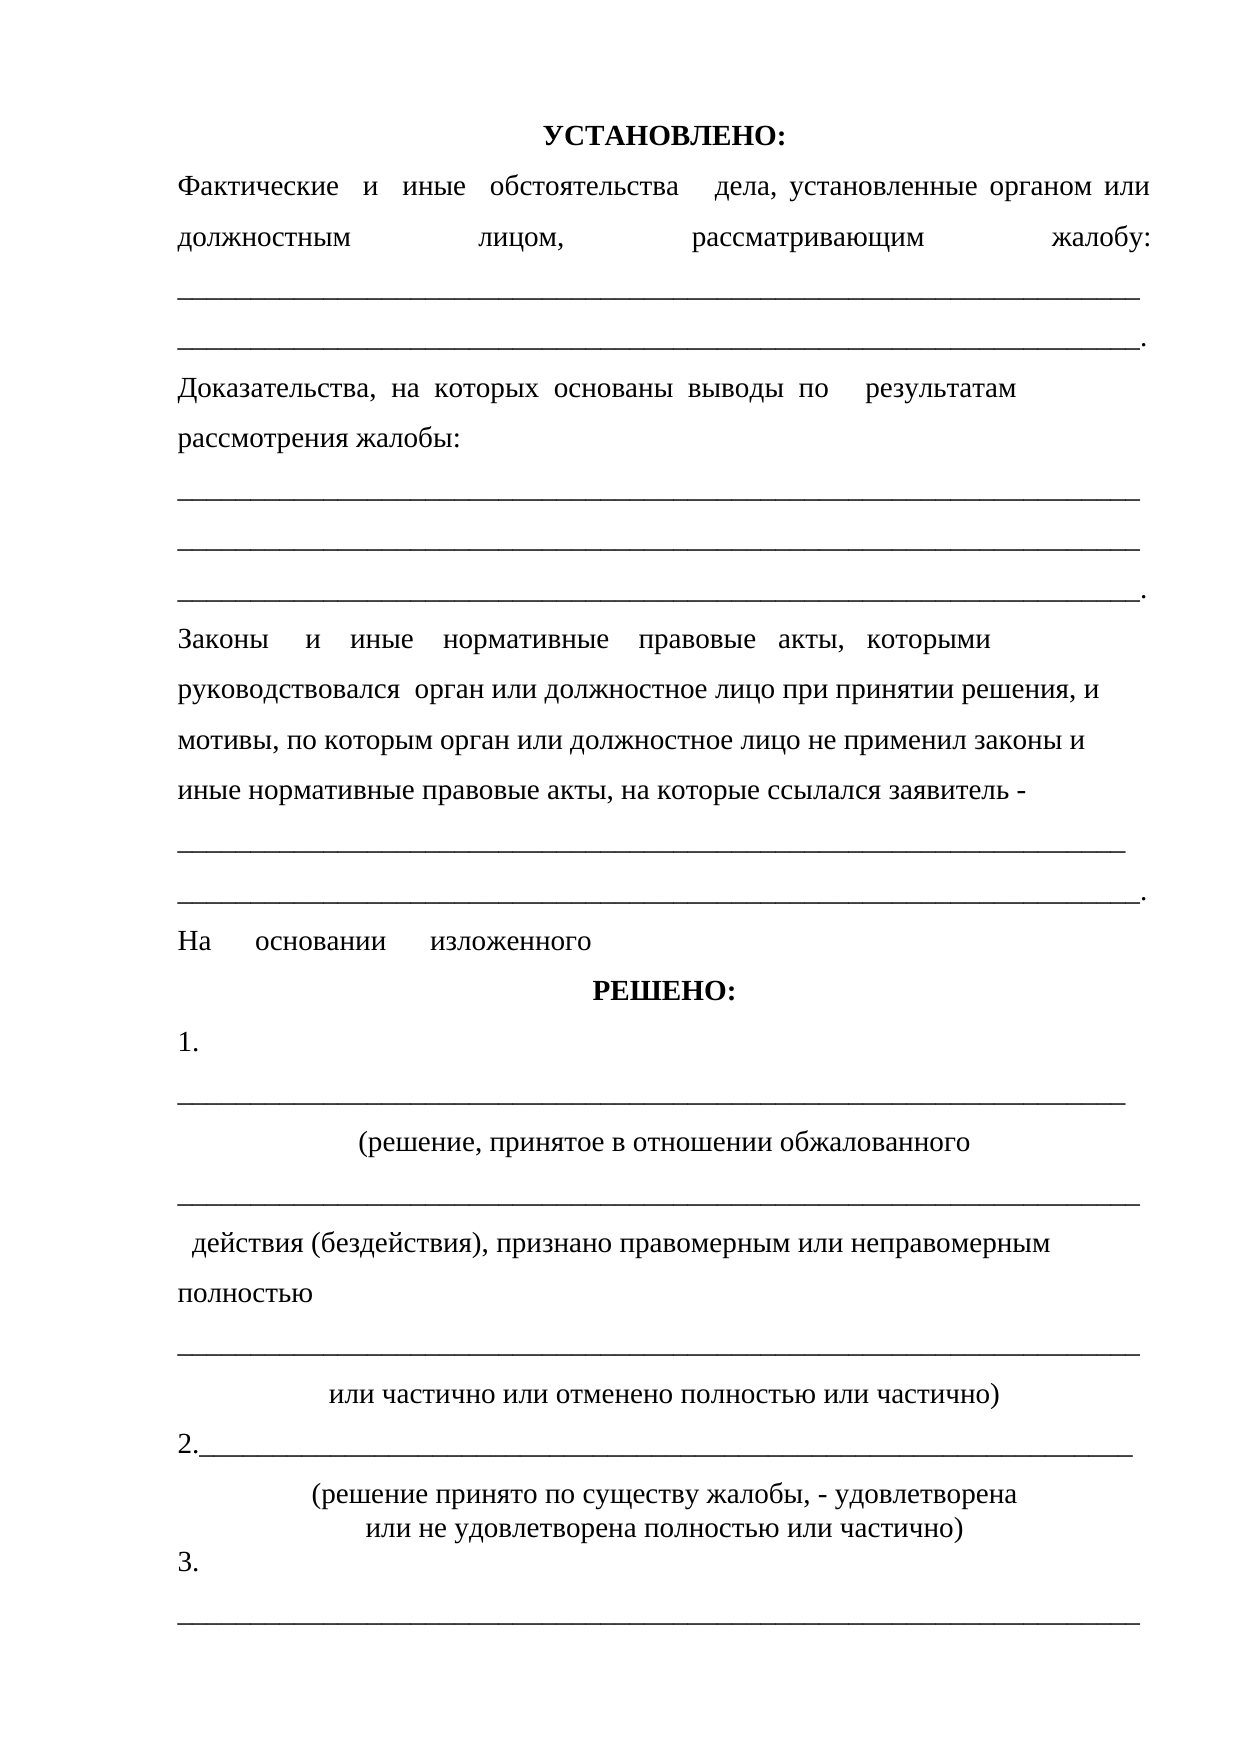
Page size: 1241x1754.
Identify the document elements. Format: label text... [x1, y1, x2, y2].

text __________________________________________________________________. [177, 873, 1152, 906]
text 2.________________________________________________________________ [177, 1426, 1152, 1460]
text __________________________________________________________________ [177, 521, 1152, 554]
text УСТАНОВЛЕНО: [177, 118, 1152, 152]
text 3. __________________________________________________________________ [177, 1544, 1152, 1627]
text РЕШЕНО: [177, 973, 1152, 1007]
text __________________________________________________________________ [177, 1326, 1152, 1359]
text 1. _________________________________________________________________ [177, 1024, 1152, 1108]
text Доказательства, на которых основаны выводы по результатам рассмотрения жалобы: [177, 370, 1152, 453]
text или не удовлетворена полностью или частично) [177, 1510, 1152, 1544]
text _________________________________________________________________ [177, 822, 1152, 856]
text (решение, принятое в отношении обжалованного [177, 1124, 1152, 1158]
text __________________________________________________________________ [177, 1175, 1152, 1208]
text __________________________________________________________________. [177, 571, 1152, 604]
text __________________________________________________________________ [177, 470, 1152, 504]
text __________________________________________________________________. [177, 319, 1152, 353]
text или частично или отменено полностью или частично) [177, 1376, 1152, 1409]
text (решение принято по существу жалобы, - удовлетворена [177, 1477, 1152, 1510]
text На основании изложенного [177, 923, 1152, 957]
text Законы и иные нормативные правовые акты, которыми руководствовался орган или должностное лицо при принятии решения, и мотивы, по которым орган или должностное лицо не применил законы и иные нормативные правовые акты, на которые ссылался заявитель - [177, 621, 1152, 806]
text действия (бездействия), признано правомерным или неправомерным полностью [177, 1225, 1152, 1309]
text Фактические и иные обстоятельства дела, установленные органом или должностным лицом, рассматривающим жалобу: __________________________________________________________________ [177, 168, 1152, 303]
